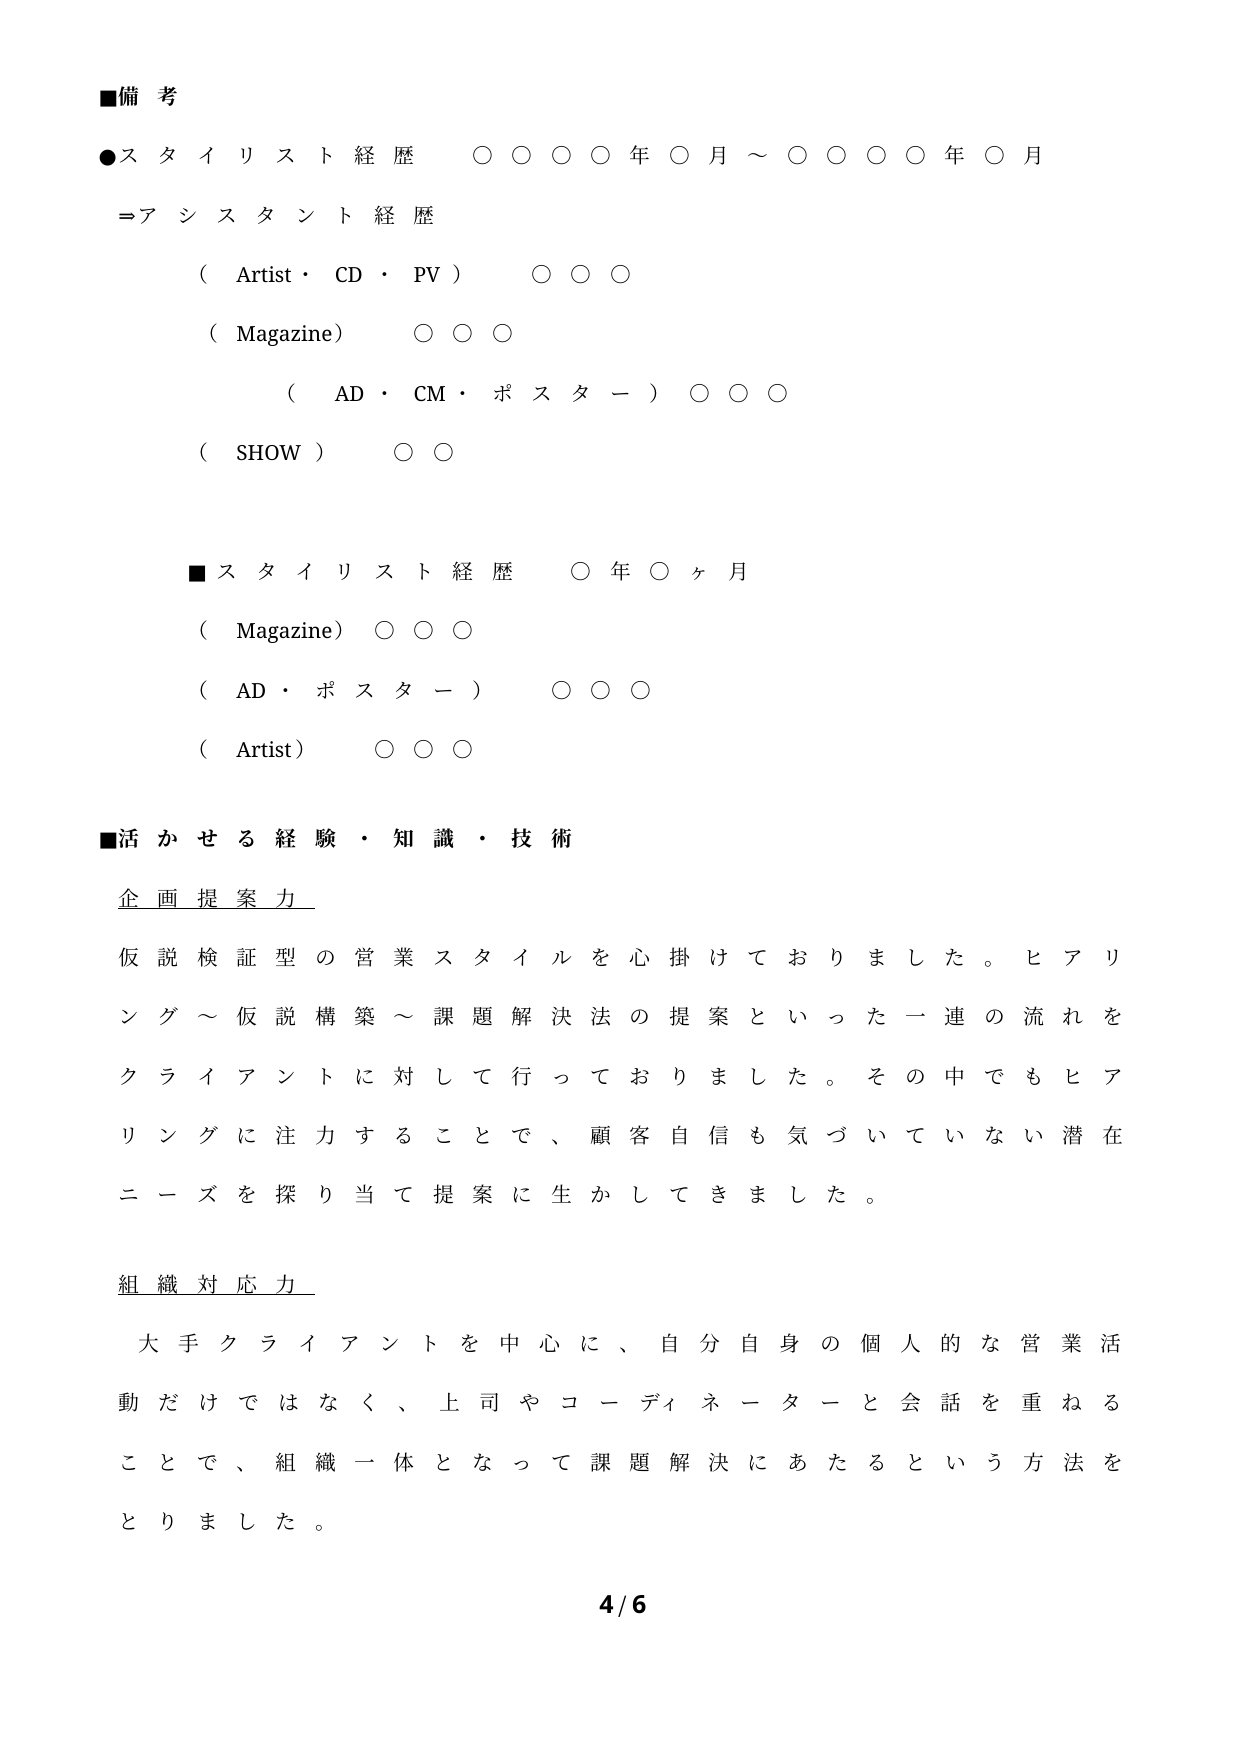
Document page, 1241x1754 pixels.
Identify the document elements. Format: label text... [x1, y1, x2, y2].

text ⇒アシスタント経歴 [98, 184, 1142, 244]
text （Artist） ○○○ [98, 719, 1142, 778]
text ■スタイリスト経歴 ○年○ヶ月 [98, 541, 1142, 600]
text （AD・ポスター） ○○○ [98, 659, 1142, 719]
text ■備考 [98, 66, 1142, 125]
text （Magazine）○○○ [98, 600, 1142, 659]
text （SHOW） ○○ [98, 422, 1142, 481]
text （AD・CM・ポスター）○○○ [98, 363, 1142, 422]
text ■活かせる経験・知識・技術 [98, 808, 1142, 867]
text 企画提案力 [98, 867, 1142, 927]
text 仮説検証型の営業スタイルを心掛けておりました。ヒアリング～仮説構築～課題解決法の提案といった一連の流れをクライアントに対して行っておりました。その中でもヒアリングに注力することで、顧客自信も気づいていない潜在ニーズを探り当て提案に生かしてきました。 [117, 927, 1142, 1224]
text （Artist・CD・PV） ○○○ [98, 244, 1142, 303]
text 大手クライアントを中心に、自分自身の個人的な営業活動だけではなく、上司やコーディネーターと会話を重ねることで、組織一体となって課題解決にあたるという方法をとりました。 [98, 1313, 1142, 1550]
text （Magazine） ○○○ [98, 303, 1142, 363]
text ●スタイリスト経歴 ○○○○年○月～○○○○年○月 [98, 125, 1142, 184]
text 組織対応力 [98, 1253, 1142, 1313]
